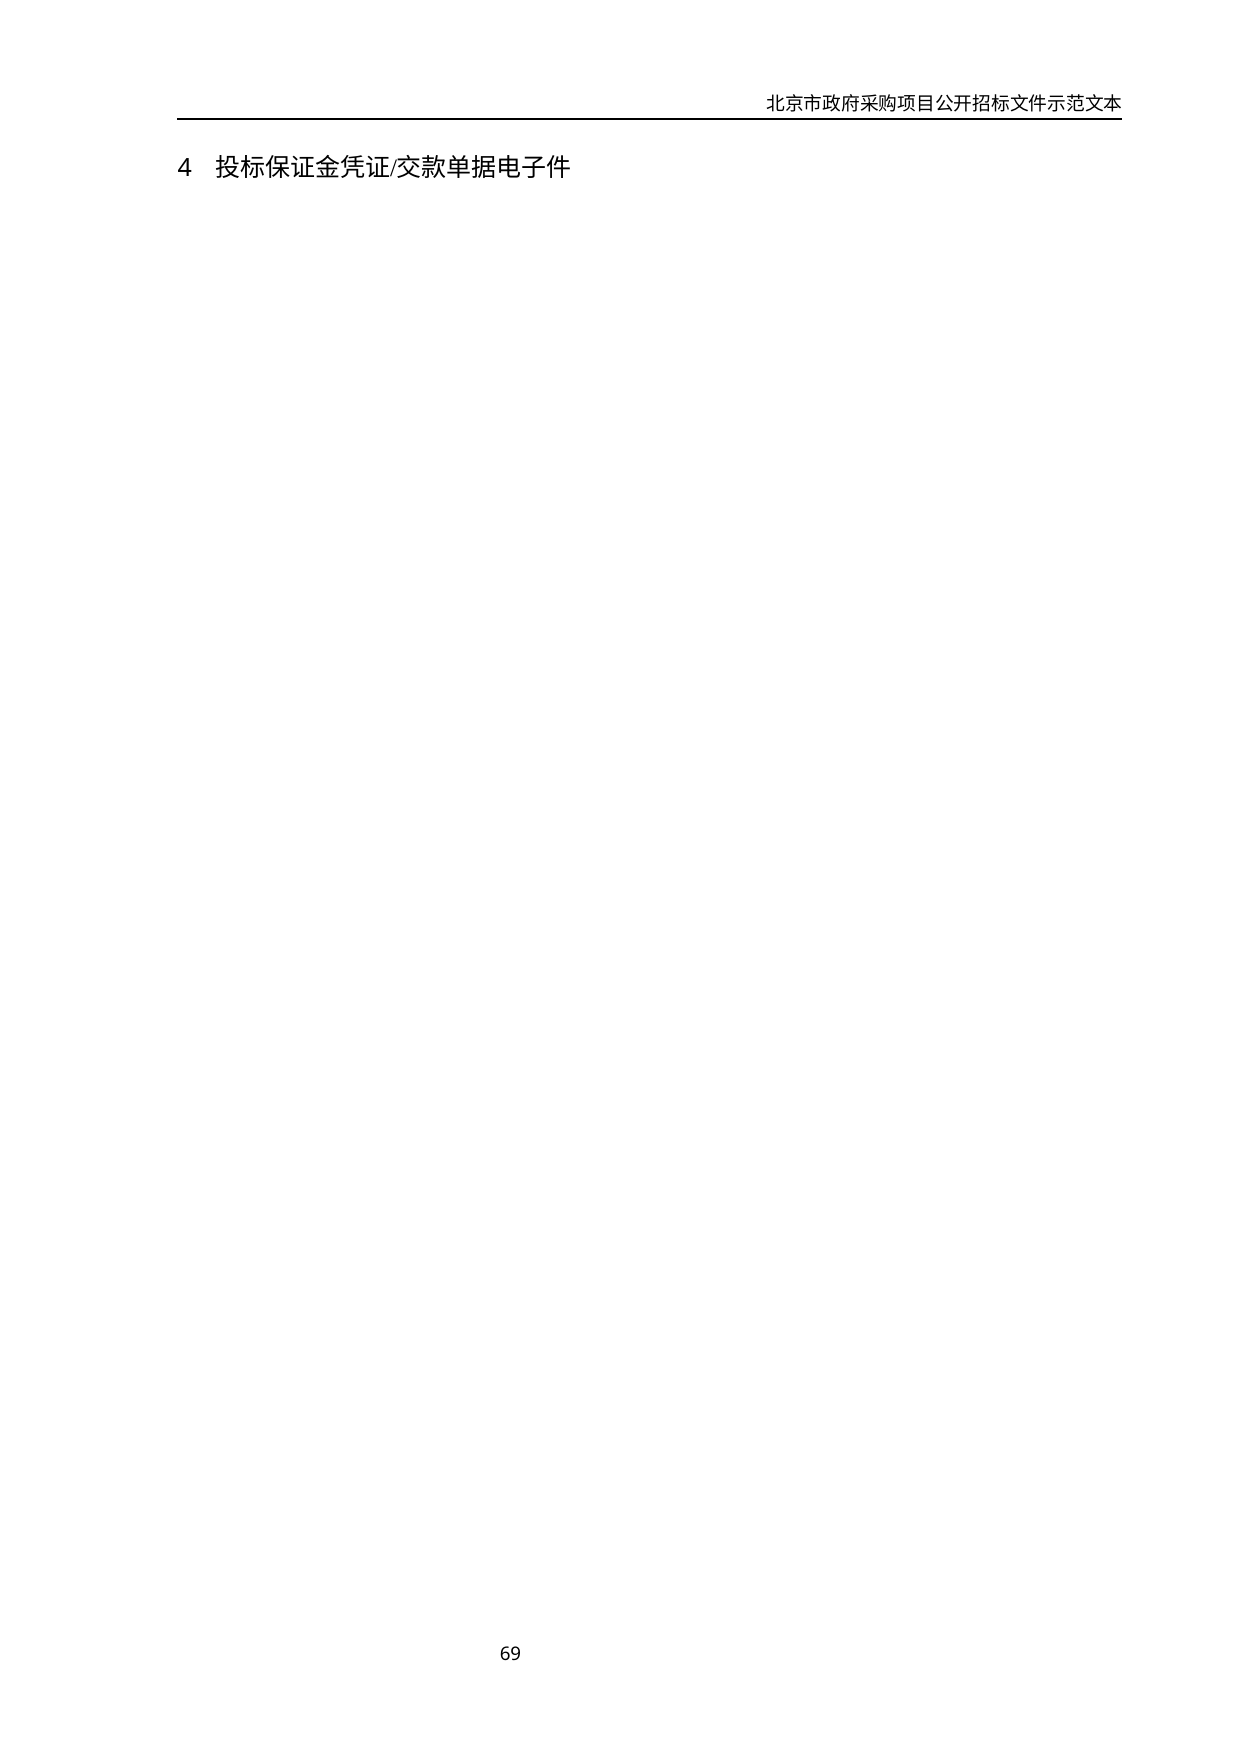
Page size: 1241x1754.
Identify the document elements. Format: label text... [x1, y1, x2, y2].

list 投标保证金凭证/交款单据电子件 [177, 148, 1122, 184]
